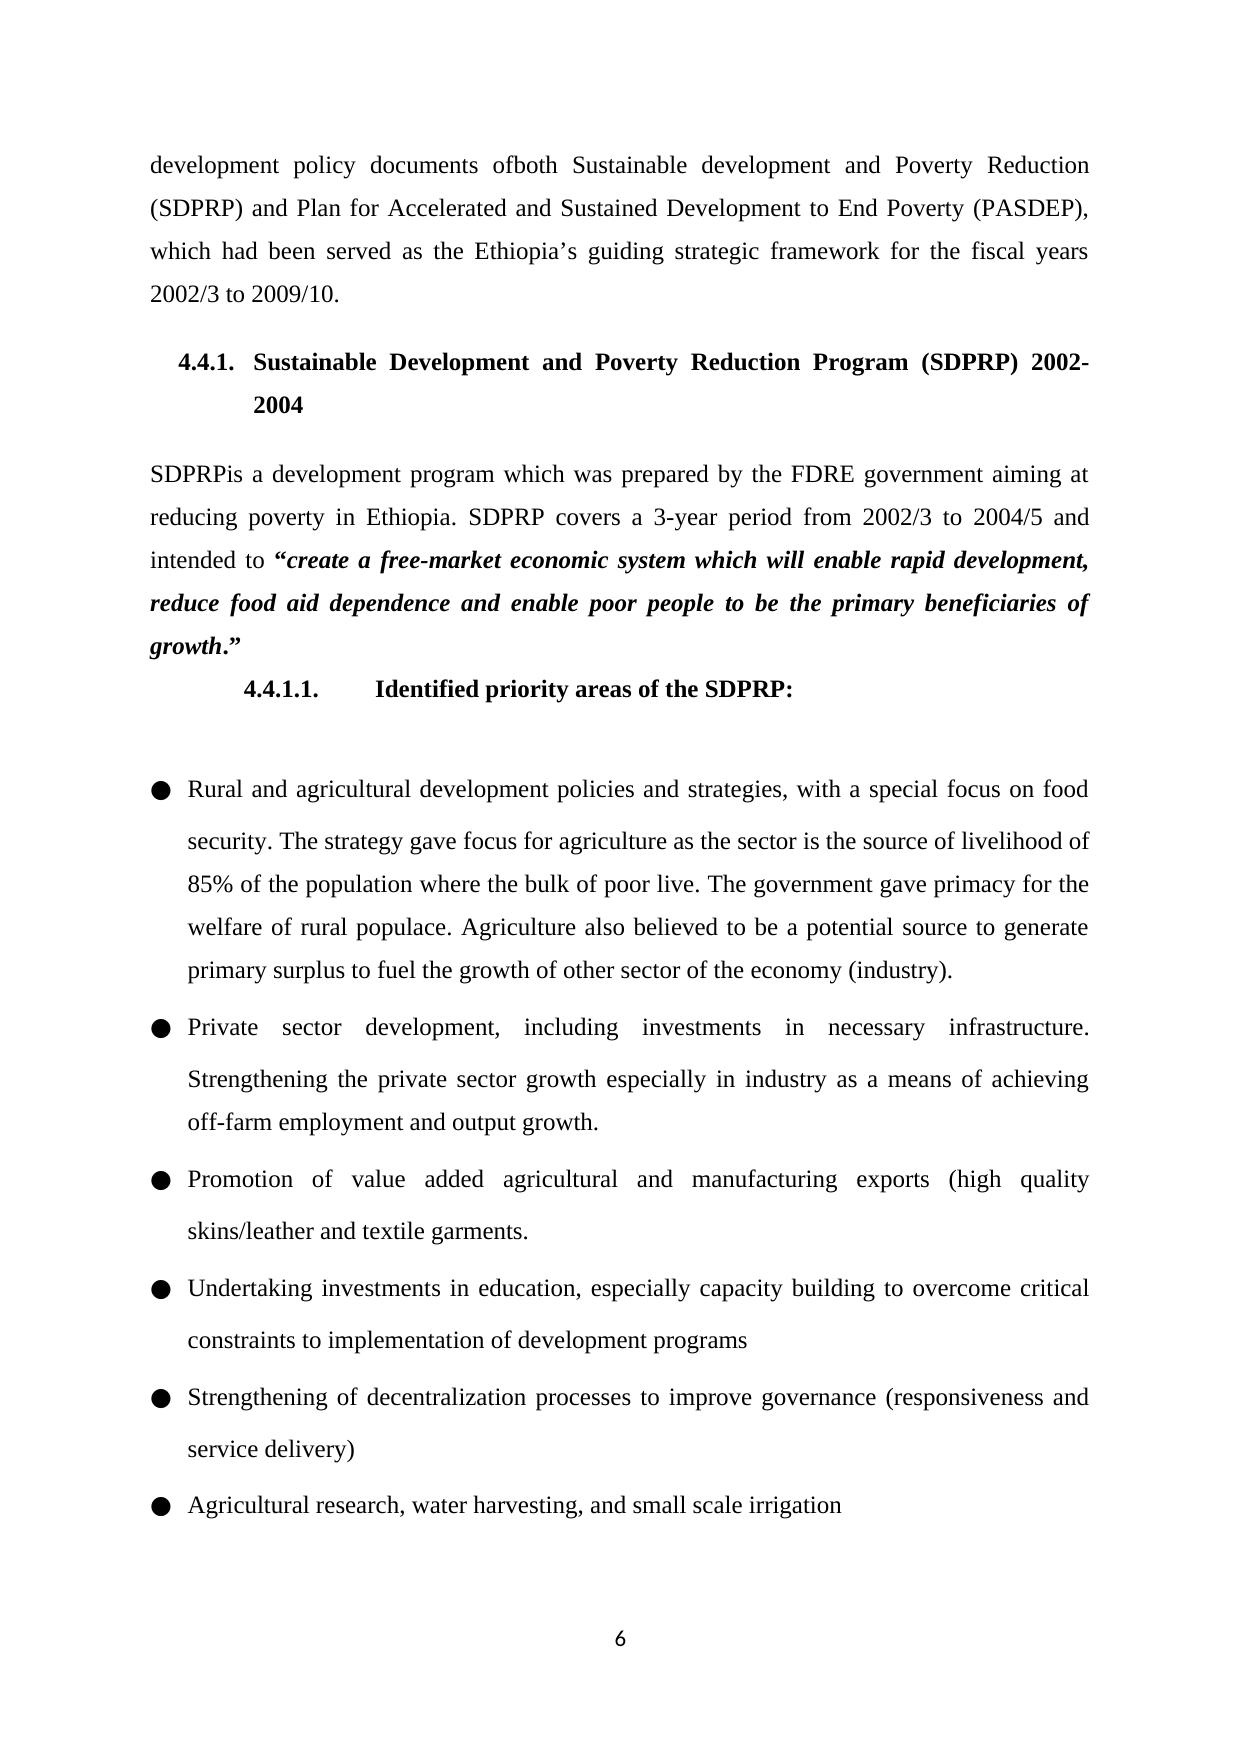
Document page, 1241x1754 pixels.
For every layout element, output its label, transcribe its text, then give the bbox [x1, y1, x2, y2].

list Undertaking investments in education, especially capacity building to overcome critical constraints to implementation of development programs [150, 1259, 1090, 1354]
list Rural and agricultural development policies and strategies, with a special focus on food security. The strategy gave focus for agriculture as the sector is the source of livelihood of 85% of the population where the bulk of poor live. The government gave primacy for the welfare of rural populace. Agriculture also believed to be a potential source to generate primary surplus to fuel the growth of other sector of the economy (industry). [150, 761, 1090, 984]
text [150, 150, 1090, 308]
list Strengthening of decentralization processes to improve governance (responsiveness and service delivery) [150, 1368, 1090, 1462]
text SDPRPis a development program which was prepared by the FDRE government aiming at reducing poverty in Ethiopia. SDPRP covers a 3-year period from 2002/3 to 2004/5 and intended to “create a free-market economic system which will enable rapid development, reduce food aid dependence and enable poor people to be the primary beneficiaries of growth.” [150, 459, 1090, 660]
list Agricultural research, water harvesting, and small scale irrigation [150, 1477, 1090, 1528]
list Private sector development, including investments in necessary infrastructure. Strengthening the private sector growth especially in industry as a means of achieving off-farm employment and output growth. [150, 999, 1090, 1136]
list Sustainable Development and Poverty Reduction Program (SDPRP) 2002-2004 [178, 347, 1090, 419]
list Identified priority areas of the SDPRP: [244, 674, 1090, 703]
list Promotion of value added agricultural and manufacturing exports (high quality skins/leather and textile garments. [150, 1151, 1090, 1245]
